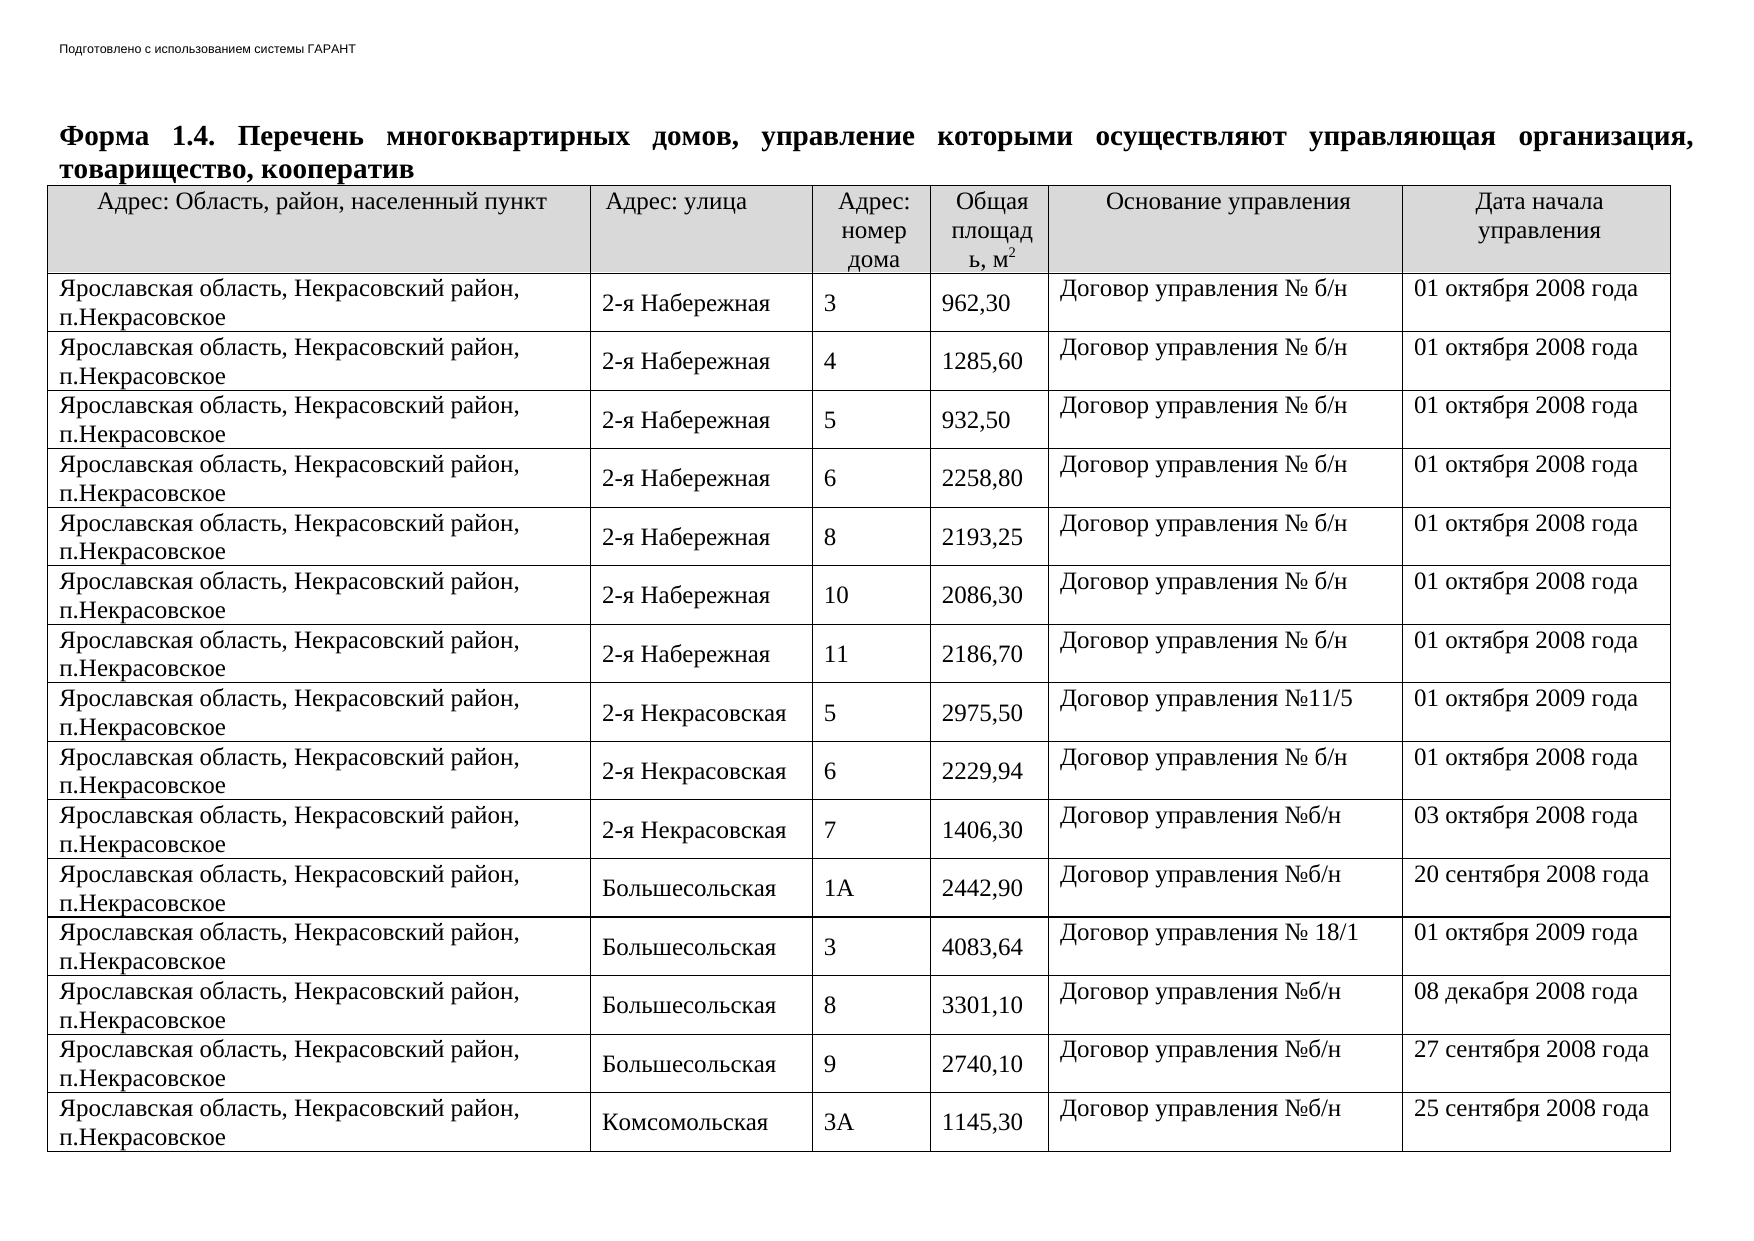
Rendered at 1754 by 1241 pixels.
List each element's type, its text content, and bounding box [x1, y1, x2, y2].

table_cell 03 октября 2008 года [1403, 800, 1670, 858]
table_cell 1406,30 [931, 800, 1048, 858]
table_cell 8 [813, 508, 930, 565]
table_cell 2-я Набережная [591, 566, 812, 624]
table_cell 2-я Некрасовская [591, 683, 812, 741]
table_cell 6 [813, 449, 930, 507]
table_cell 01 октября 2008 года [1403, 742, 1670, 799]
table_cell 6 [813, 742, 930, 799]
table_cell Большесольская [591, 1035, 812, 1092]
table_cell 3А [813, 1093, 930, 1151]
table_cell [48, 1093, 590, 1151]
table_cell Ярославская область, Некрасовский район, п.Некрасовское [48, 508, 590, 565]
table_header Основание управления [1049, 186, 1402, 272]
table_cell Договор управления №11/5 [1049, 683, 1402, 741]
table_cell 08 декабря 2008 года [1403, 976, 1670, 1033]
table_cell Ярославская область, Некрасовский район, п.Некрасовское [48, 566, 590, 624]
table_cell 5 [813, 391, 930, 448]
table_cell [48, 1035, 590, 1092]
table_cell 01 октября 2008 года [1403, 274, 1670, 331]
table_cell 2-я Набережная [591, 391, 812, 448]
table_cell 2442,90 [931, 859, 1048, 916]
table_cell 2975,50 [931, 683, 1048, 741]
table_cell Ярославская область, Некрасовский район, п.Некрасовское [48, 742, 590, 799]
table_cell 10 [813, 566, 930, 624]
table_cell Ярославская область, Некрасовский район, п.Некрасовское [48, 976, 590, 1033]
table_cell 3301,10 [931, 976, 1048, 1033]
table_header Дата начала управления [1403, 186, 1670, 272]
table_cell 2193,25 [931, 508, 1048, 565]
table_cell Договор управления № б/н [1049, 449, 1402, 507]
table_cell 01 октября 2008 года [1403, 449, 1670, 507]
table_cell 4083,64 [931, 918, 1048, 975]
table_cell Договор управления № б/н [1049, 566, 1402, 624]
table_cell Ярославская область, Некрасовский район, п.Некрасовское [48, 625, 590, 682]
table_cell 2-я Набережная [591, 625, 812, 682]
table_cell Договор управления № б/н [1049, 332, 1402, 389]
table_cell 4 [813, 332, 930, 389]
table_cell Договор управления № б/н [1049, 274, 1402, 331]
table_cell Договор управления №б/н [1049, 1035, 1402, 1092]
table_cell 2186,70 [931, 625, 1048, 682]
table_cell 8 [813, 976, 930, 1033]
table_cell 2086,30 [931, 566, 1048, 624]
table_cell Договор управления № б/н [1049, 742, 1402, 799]
table_cell 9 [813, 1035, 930, 1092]
table_cell Ярославская область, Некрасовский район, п.Некрасовское [48, 918, 590, 975]
table_cell 1145,30 [931, 1093, 1048, 1151]
table_cell 1285,60 [931, 332, 1048, 389]
table_cell Ярославская область, Некрасовский район, п.Некрасовское [48, 391, 590, 448]
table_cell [1049, 1093, 1402, 1151]
table_cell 2-я Набережная [591, 332, 812, 389]
table_cell Ярославская область, Некрасовский район, п.Некрасовское [48, 449, 590, 507]
table_cell Комсомольская [591, 1093, 812, 1151]
table_cell Ярославская область, Некрасовский район, п.Некрасовское [48, 683, 590, 741]
table_cell 01 октября 2009 года [1403, 683, 1670, 741]
table_cell 01 октября 2009 года [1403, 918, 1670, 975]
table_cell Договор управления № б/н [1049, 508, 1402, 565]
table_header Общая площадь, м2 [931, 186, 1048, 272]
table_cell 01 октября 2008 года [1403, 566, 1670, 624]
table_cell 2229,94 [931, 742, 1048, 799]
table_cell 01 октября 2008 года [1403, 332, 1670, 389]
table_cell 7 [813, 800, 930, 858]
table_cell Договор управления №б/н [1049, 976, 1402, 1033]
table_cell 11 [813, 625, 930, 682]
table_cell 2-я Набережная [591, 508, 812, 565]
table_cell 01 октября 2008 года [1403, 391, 1670, 448]
table_header Адрес: Область, район, населенный пункт [48, 186, 590, 272]
table_cell 2-я Некрасовская [591, 800, 812, 858]
table_cell Договор управления №б/н [1049, 800, 1402, 858]
table_header Адрес: улица [591, 186, 812, 272]
table_cell 01 октября 2008 года [1403, 625, 1670, 682]
table_cell Договор управления № б/н [1049, 391, 1402, 448]
table_cell 932,50 [931, 391, 1048, 448]
table_cell Договор управления № б/н [1049, 625, 1402, 682]
table_cell Ярославская область, Некрасовский район, п.Некрасовское [48, 859, 590, 916]
text Форма 1.4. Перечень многоквартирных домов, управление которыми осуществляют управляющая организация, товарищество, кооператив [59, 118, 1695, 185]
table_cell Большесольская [591, 918, 812, 975]
table_cell 1А [813, 859, 930, 916]
table_cell 2-я Набережная [591, 449, 812, 507]
table_cell Ярославская область, Некрасовский район, п.Некрасовское [48, 332, 590, 389]
table_cell 20 сентября 2008 года [1403, 859, 1670, 916]
table_cell 27 сентября 2008 года [1403, 1035, 1670, 1092]
table_cell 2-я Набережная [591, 274, 812, 331]
table_cell 3 [813, 274, 930, 331]
table_cell Договор управления №б/н [1049, 859, 1402, 916]
table_cell 2-я Некрасовская [591, 742, 812, 799]
table_cell Ярославская область, Некрасовский район, п.Некрасовское [48, 274, 590, 331]
table_cell 01 октября 2008 года [1403, 508, 1670, 565]
table_cell 5 [813, 683, 930, 741]
table_header Адрес: номер дома [813, 186, 930, 272]
table_cell Ярославская область, Некрасовский район, п.Некрасовское [48, 800, 590, 858]
table_cell 25 сентября 2008 года [1403, 1093, 1670, 1151]
table_cell 962,30 [931, 274, 1048, 331]
table_cell 2740,10 [931, 1035, 1048, 1092]
table_cell 3 [813, 918, 930, 975]
table_cell 2258,80 [931, 449, 1048, 507]
table_cell Большесольская [591, 976, 812, 1033]
table_cell Договор управления № 18/1 [1049, 918, 1402, 975]
table_cell Большесольская [591, 859, 812, 916]
